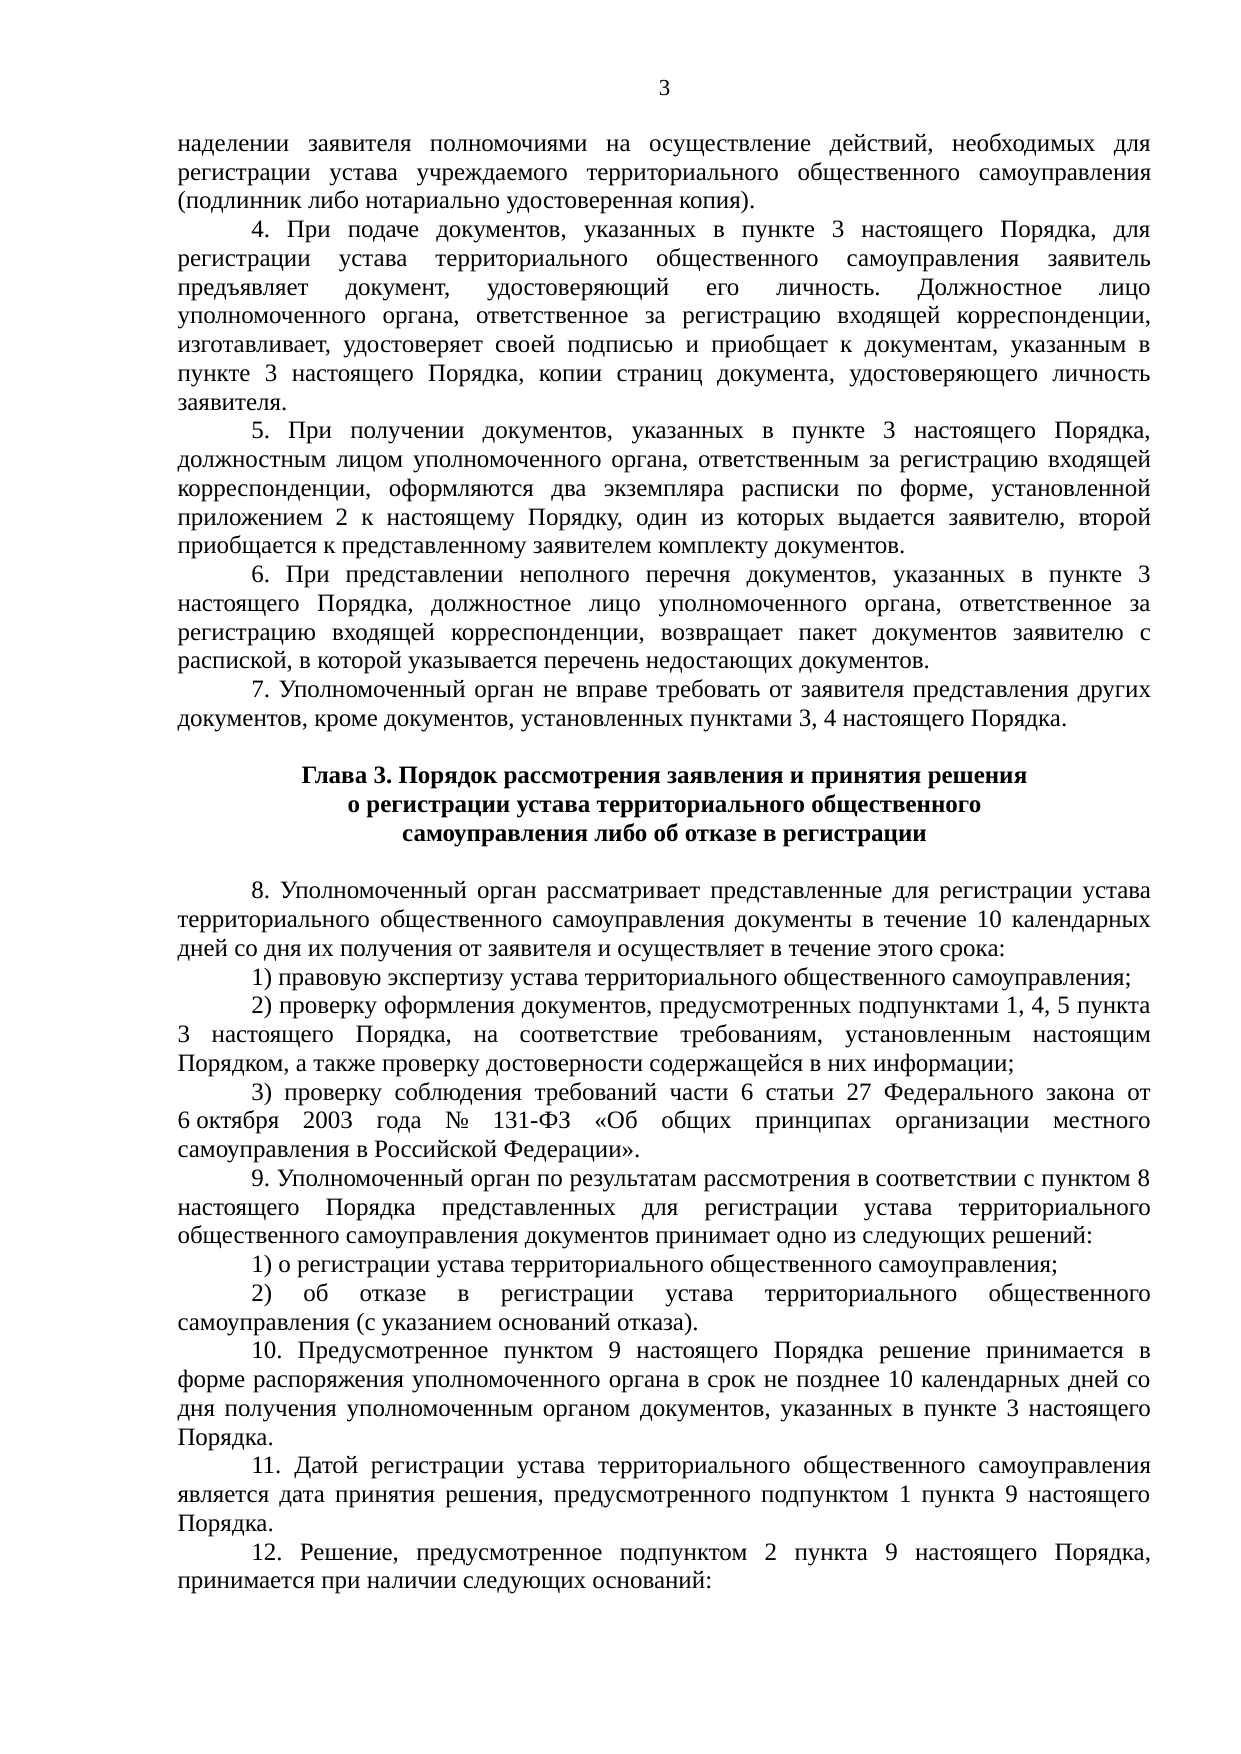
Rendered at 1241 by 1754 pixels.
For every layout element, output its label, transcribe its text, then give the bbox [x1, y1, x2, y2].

text 9. Уполномоченный орган по результатам рассмотрения в соответствии с пунктом 8 настоящего Порядка представленных для регистрации устава территориального общественного самоуправления документов принимает одно из следующих решений: [177, 1163, 1152, 1249]
text 4. При подаче документов, указанных в пункте 3 настоящего Порядка, для регистрации устава территориального общественного самоуправления заявитель предъявляет документ, удостоверяющий его личность. Должностное лицо уполномоченного органа, ответственное за регистрацию входящей корреспонденции, изготавливает, удостоверяет своей подписью и приобщает к документам, указанным в пункте 3 настоящего Порядка, копии страниц документа, удостоверяющего личность заявителя. [177, 214, 1152, 416]
text 3) проверку соблюдения требований части 6 статьи 27 Федерального закона от 6 октября 2003 года № 131-ФЗ «Об общих принципах организации местного самоуправления в Российской Федерации». [177, 1077, 1152, 1163]
text 10. Предусмотренное пунктом 9 настоящего Порядка решение принимается в форме распоряжения уполномоченного органа в срок не позднее 10 календарных дней со дня получения уполномоченным органом документов, указанных в пункте 3 настоящего Порядка. [177, 1336, 1152, 1451]
text 2) проверку оформления документов, предусмотренных подпунктами 1, 4, 5 пункта 3 настоящего Порядка, на соответствие требованиям, установленным настоящим Порядком, а также проверку достоверности содержащейся в них информации; [177, 991, 1152, 1077]
text 1) о регистрации устава территориального общественного самоуправления; [177, 1249, 1152, 1278]
text 8. Уполномоченный орган рассматривает представленные для регистрации устава территориального общественного самоуправления документы в течение 10 календарных дней со дня их получения от заявителя и осуществляет в течение этого срока: [177, 876, 1152, 962]
text 1) правовую экспертизу устава территориального общественного самоуправления; [177, 962, 1152, 991]
text 11. Датой регистрации устава территориального общественного самоуправления является дата принятия решения, предусмотренного подпунктом 1 пункта 9 настоящего Порядка. [177, 1451, 1152, 1537]
text 6. При представлении неполного перечня документов, указанных в пункте 3 настоящего Порядка, должностное лицо уполномоченного органа, ответственное за регистрацию входящей корреспонденции, возвращает пакет документов заявителю с распиской, в которой указывается перечень недостающих документов. [177, 559, 1152, 674]
text Глава 3. Порядок рассмотрения заявления и принятия решения [177, 761, 1152, 789]
text 5. При получении документов, указанных в пункте 3 настоящего Порядка, должностным лицом уполномоченного органа, ответственным за регистрацию входящей корреспонденции, оформляются два экземпляра расписки по форме, установленной приложением 2 к настоящему Порядку, один из которых выдается заявителю, второй приобщается к представленному заявителем комплекту документов. [177, 416, 1152, 559]
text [177, 128, 1152, 214]
text 7. Уполномоченный орган не вправе требовать от заявителя представления других документов, кроме документов, установленных пунктами 3, 4 настоящего Порядка. [177, 674, 1152, 732]
text самоуправления либо об отказе в регистрации [177, 818, 1152, 847]
text 2) об отказе в регистрации устава территориального общественного самоуправления (с указанием оснований отказа). [177, 1278, 1152, 1336]
text 12. Решение, предусмотренное подпунктом 2 пункта 9 настоящего Порядка, принимается при наличии следующих оснований: [177, 1537, 1152, 1594]
text о регистрации устава территориального общественного [177, 789, 1152, 818]
